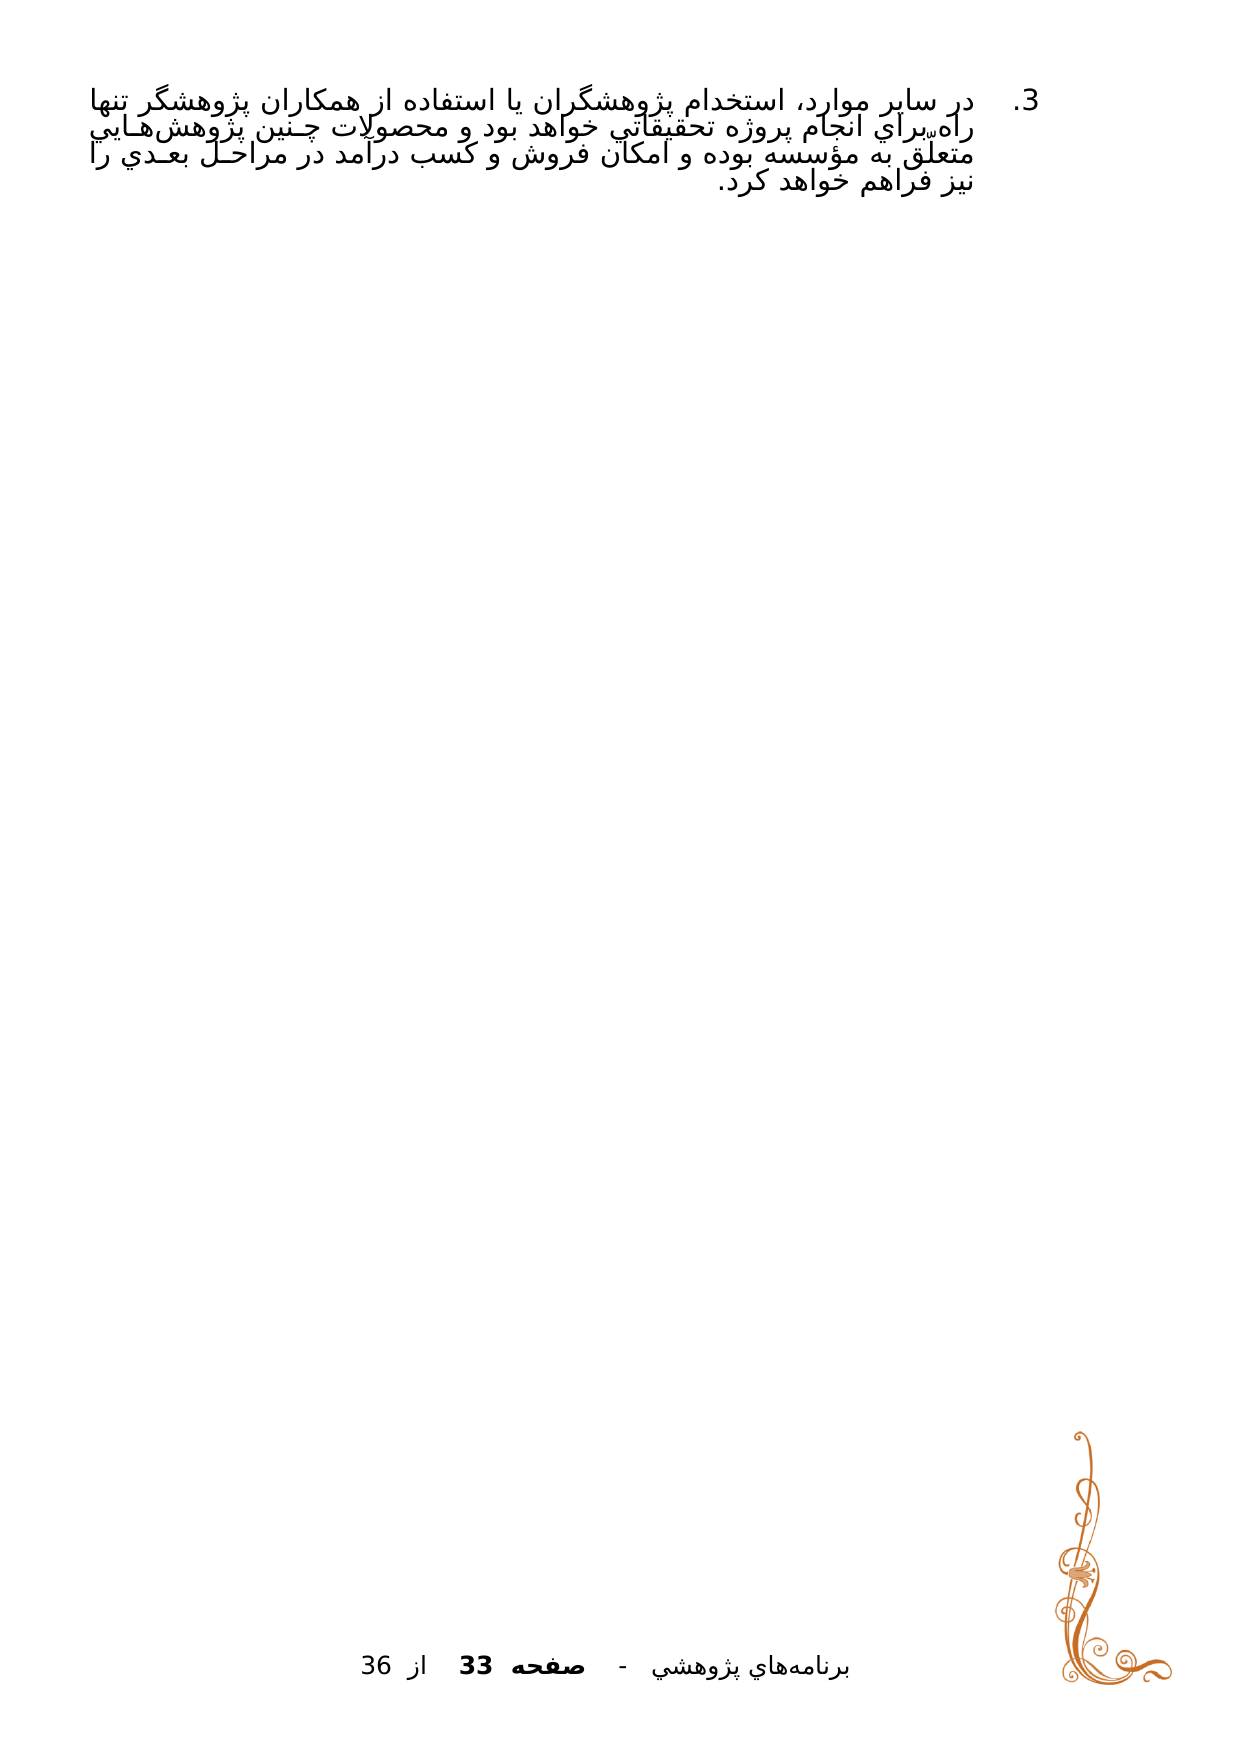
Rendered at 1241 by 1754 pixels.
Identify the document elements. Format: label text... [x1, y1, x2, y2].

list در ساير موارد، استخدام پژوهشگران يا استفاده از همكاران پژوهشگر تنها راه براي انجام پروژه تحقيقاتي خواهد بود و محصولات چنين پژوهش‌هايي متعلّق به مؤسسه بوده و امكان فروش و كسب درآمد در مراحل بعدي را نيز فراهم خواهد كرد. [89, 89, 1012, 197]
